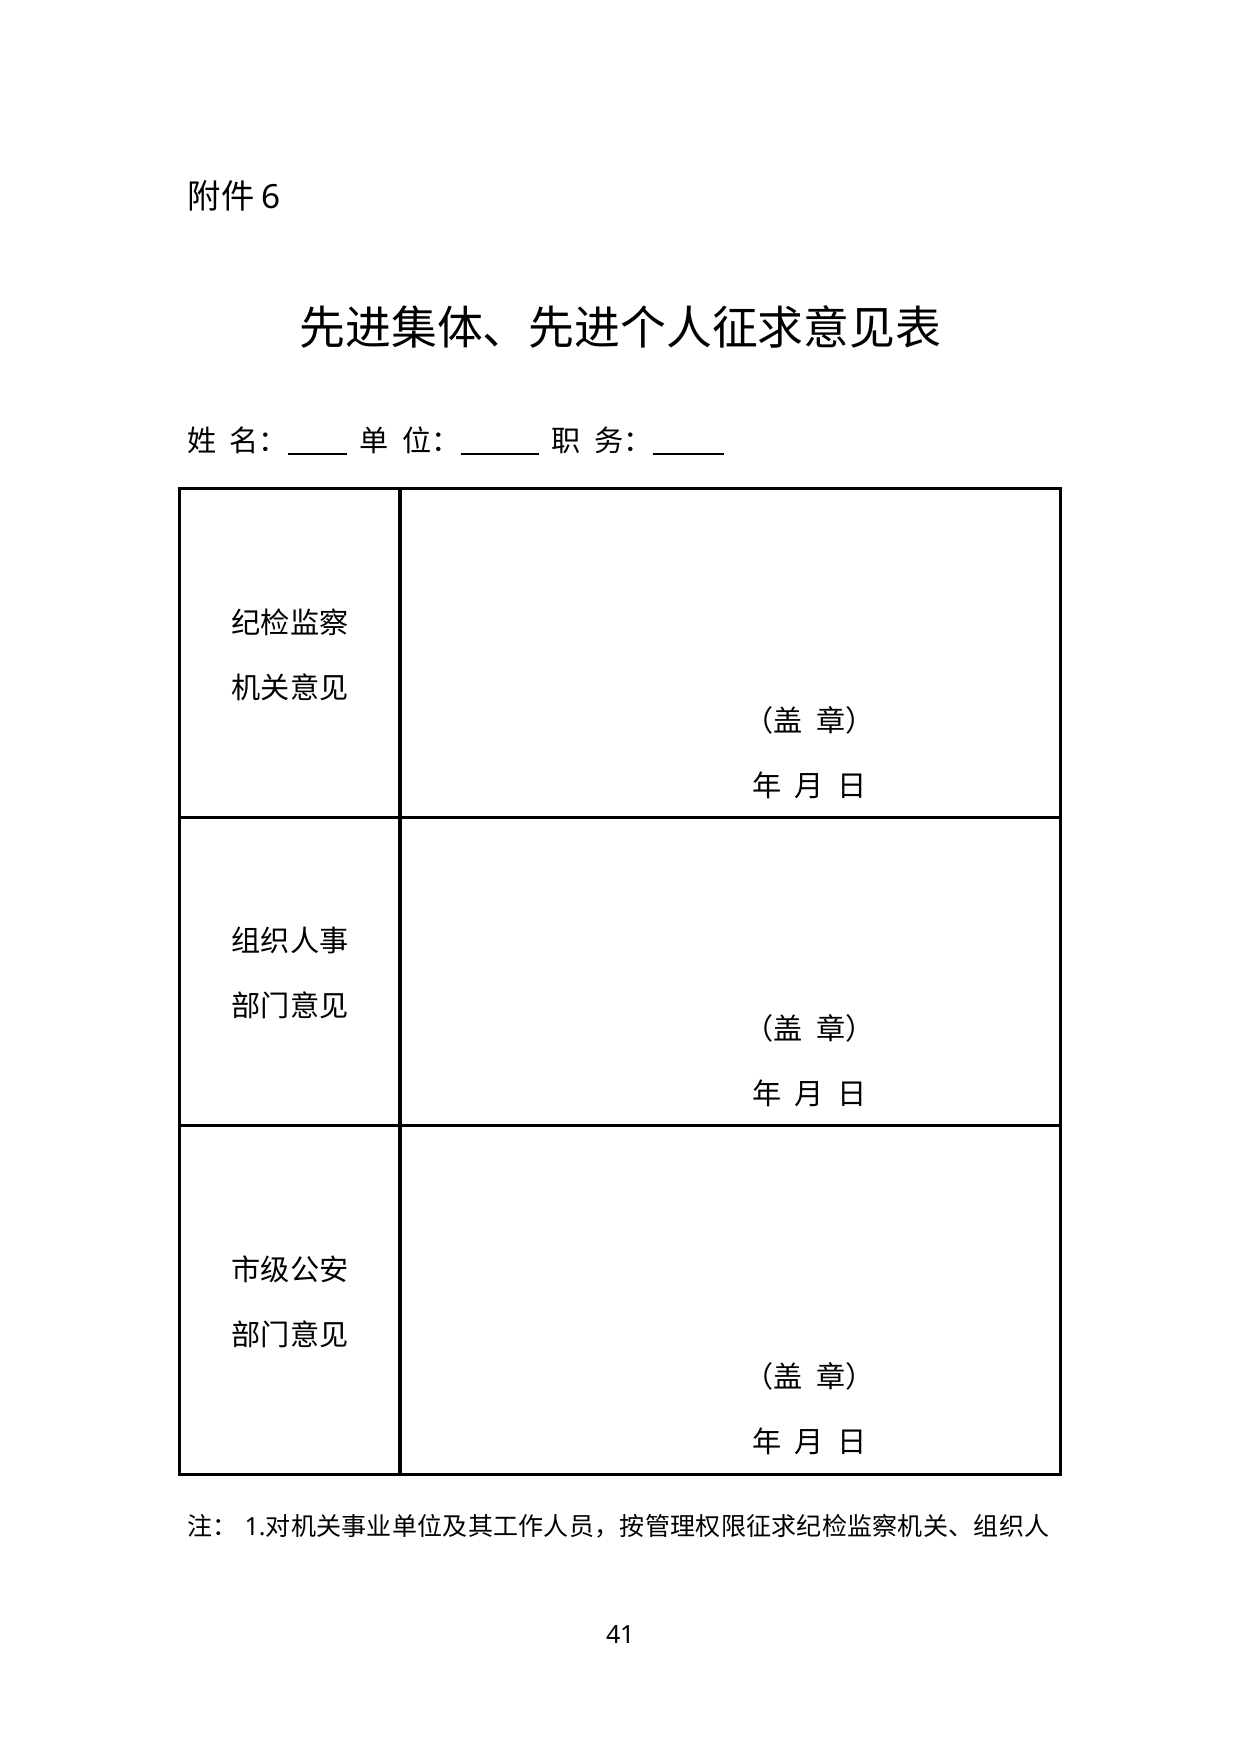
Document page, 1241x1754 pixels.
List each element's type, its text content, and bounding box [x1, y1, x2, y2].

table_cell 组织人事 部门意见 [181, 819, 398, 1124]
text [187, 1492, 1053, 1557]
table_cell （盖 章） 年 月 日 [402, 819, 1059, 1124]
text 先进集体、先进个人征求意见表 [187, 276, 1053, 373]
table_header （盖 章） 年 月 日 [402, 490, 1059, 816]
table_cell 市级公安 部门意见 [181, 1127, 398, 1473]
text 附件6 [187, 162, 1053, 227]
text 姓 名： 单 位： 职 务： [187, 406, 1053, 471]
table_cell （盖 章） 年 月 日 [402, 1127, 1059, 1473]
table_header 纪检监察 机关意见 [181, 490, 398, 816]
